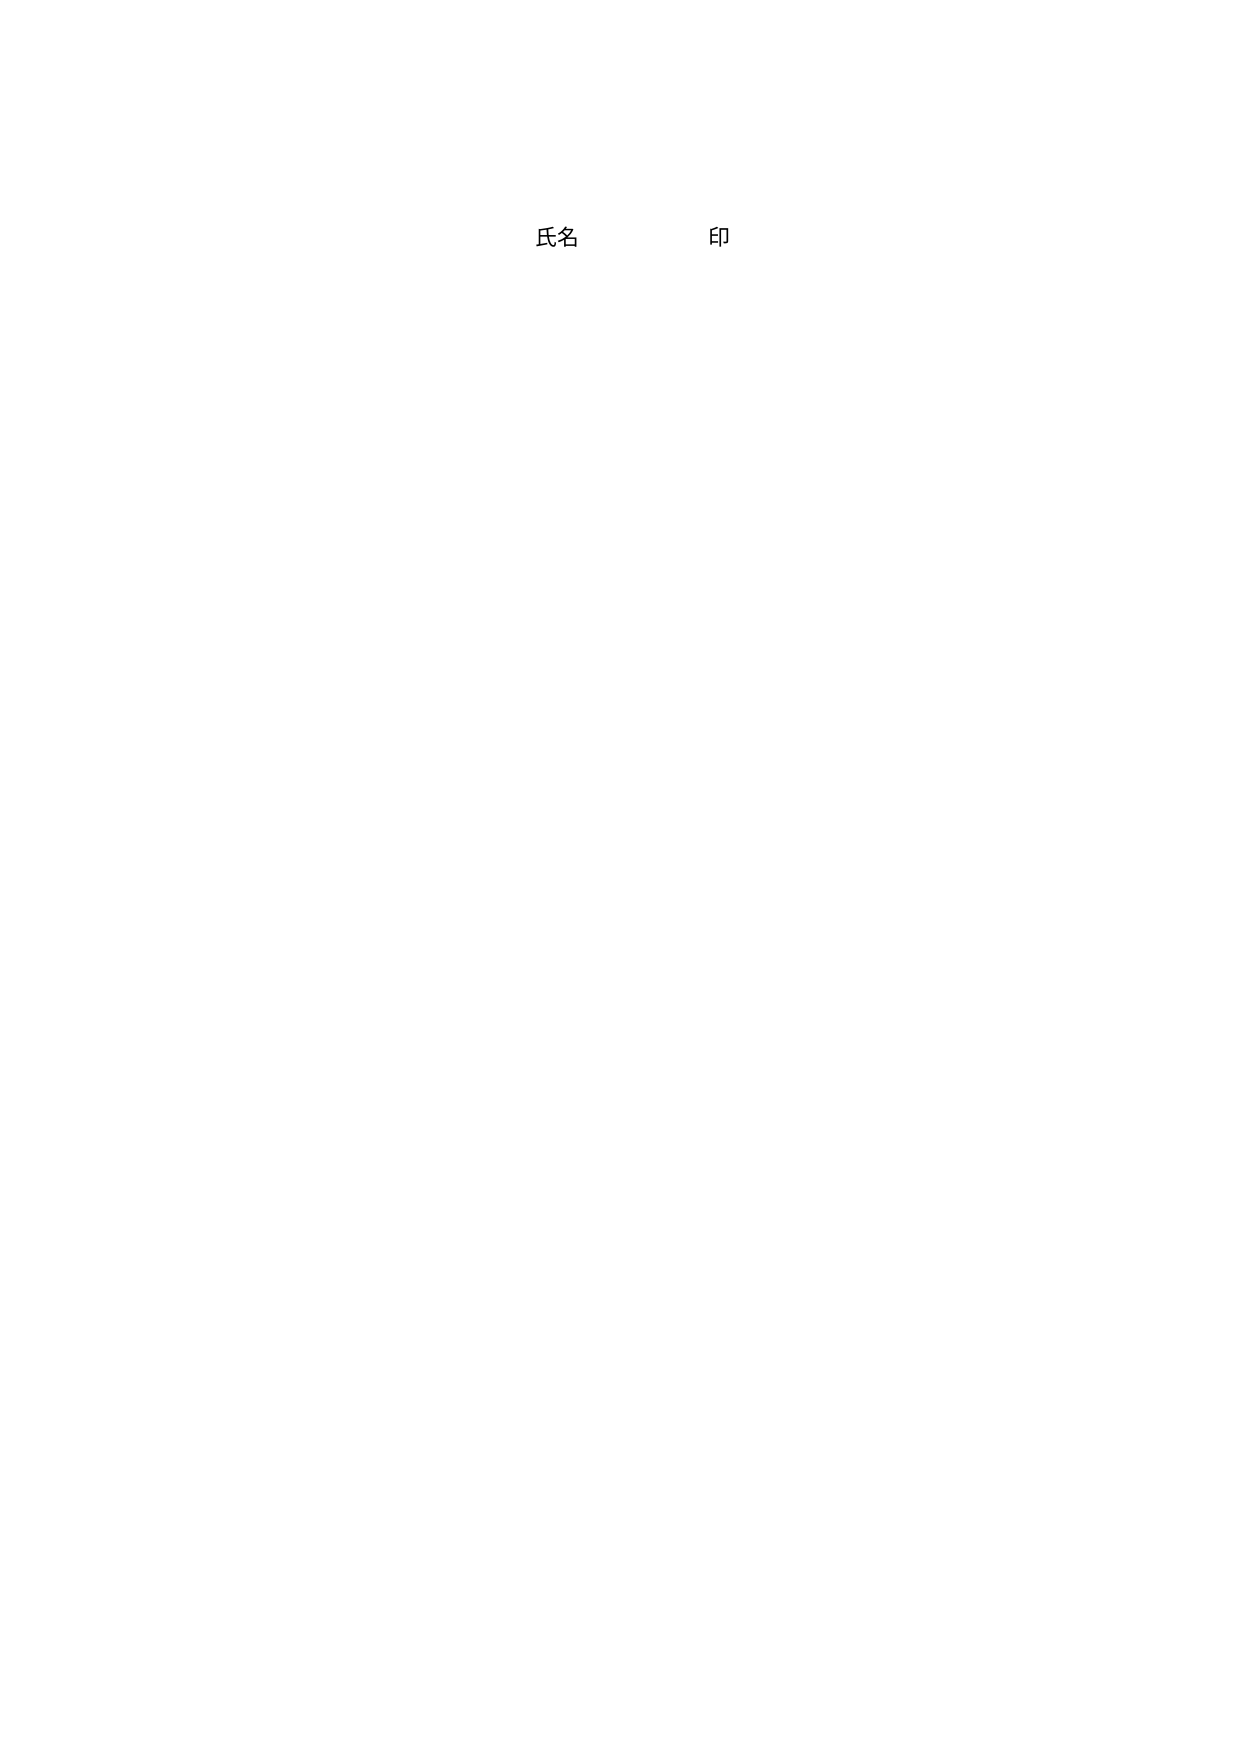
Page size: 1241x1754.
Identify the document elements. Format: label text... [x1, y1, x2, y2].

text 氏名 印 [177, 217, 1063, 254]
